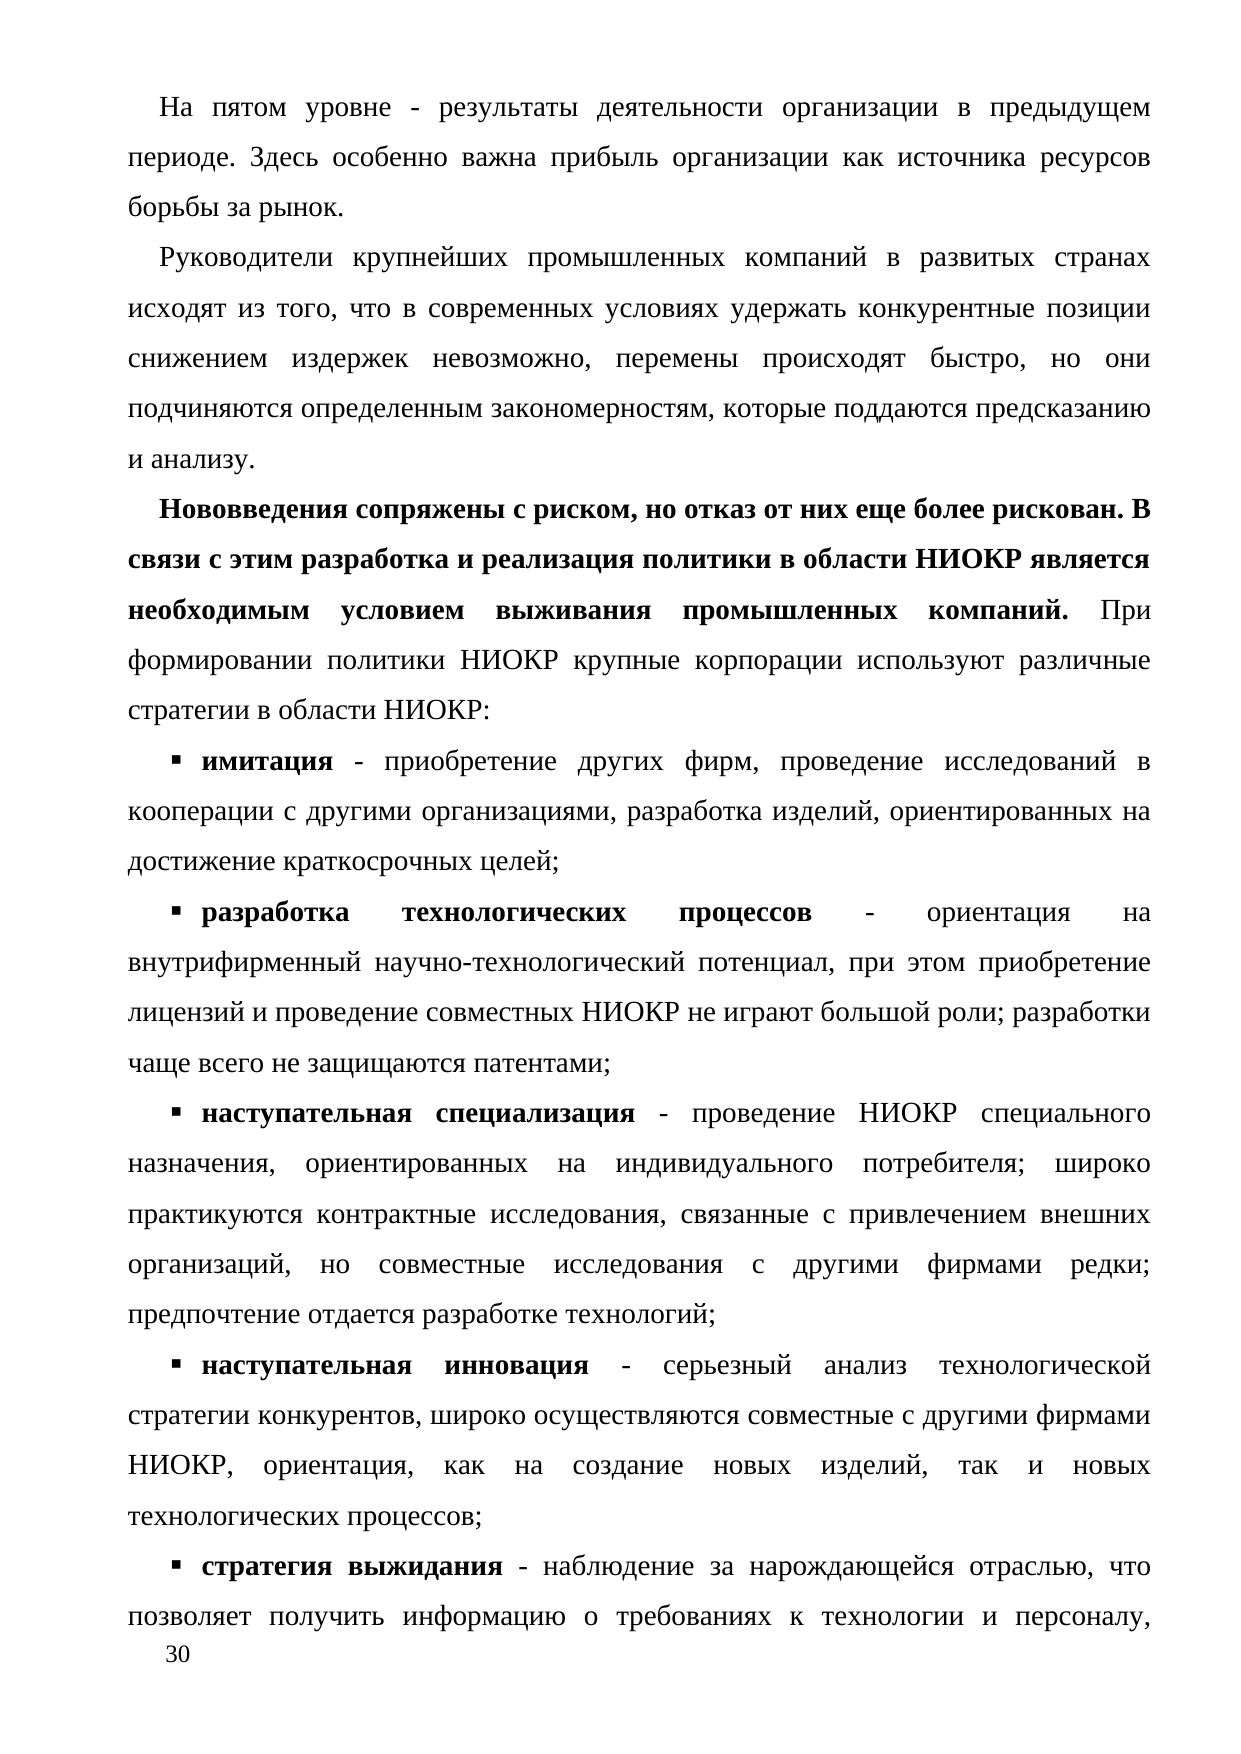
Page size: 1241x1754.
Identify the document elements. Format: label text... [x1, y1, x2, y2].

list наступательная инновация - серьезный анализ технологической стратегии конкурентов, широко осуществляются совместные с другими фирмами НИОКР, ориентация, как на создание новых изделий, так и новых технологических процессов; [128, 1347, 1152, 1531]
list наступательная специализация - проведение НИОКР специального назначения, ориентированных на индивидуального потребителя; широко практикуются контрактные исследования, связанные с привлечением внешних организаций, но совместные исследования с другими фирмами редки; предпочтение отдается разработке технологий; [128, 1095, 1152, 1330]
text На пятом уровне - результаты деятельности организации в предыдущем периоде. Здесь особенно важна прибыль организации как источника ресурсов борьбы за рынок. [128, 89, 1152, 223]
text Руководители крупнейших промышленных компаний в развитых странах исходят из того, что в современных условиях удержать конкурентные позиции снижением издержек невозможно, перемены происходят быстро, но они подчиняются определенным закономерностям, которые поддаются предсказанию и анализу. [128, 239, 1152, 474]
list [128, 1548, 1152, 1632]
list разработка технологических процессов - ориентация на внутрифирменный научно-технологический потенциал, при этом приобретение лицензий и проведение совместных НИОКР не играют большой роли; разработки чаще всего не защищаются патентами; [128, 894, 1152, 1078]
list имитация - приобретение других фирм, проведение исследований в кооперации с другими организациями, разработка изделий, ориентированных на достижение краткосрочных целей; [128, 743, 1152, 877]
text Нововведения сопряжены с риском, но отказ от них еще более рискован. В связи с этим разработка и реализация политики в области НИОКР является необходимым условием выживания промышленных компаний. При формировании политики НИОКР крупные корпорации используют различные стратегии в области НИОКР: [128, 491, 1152, 726]
